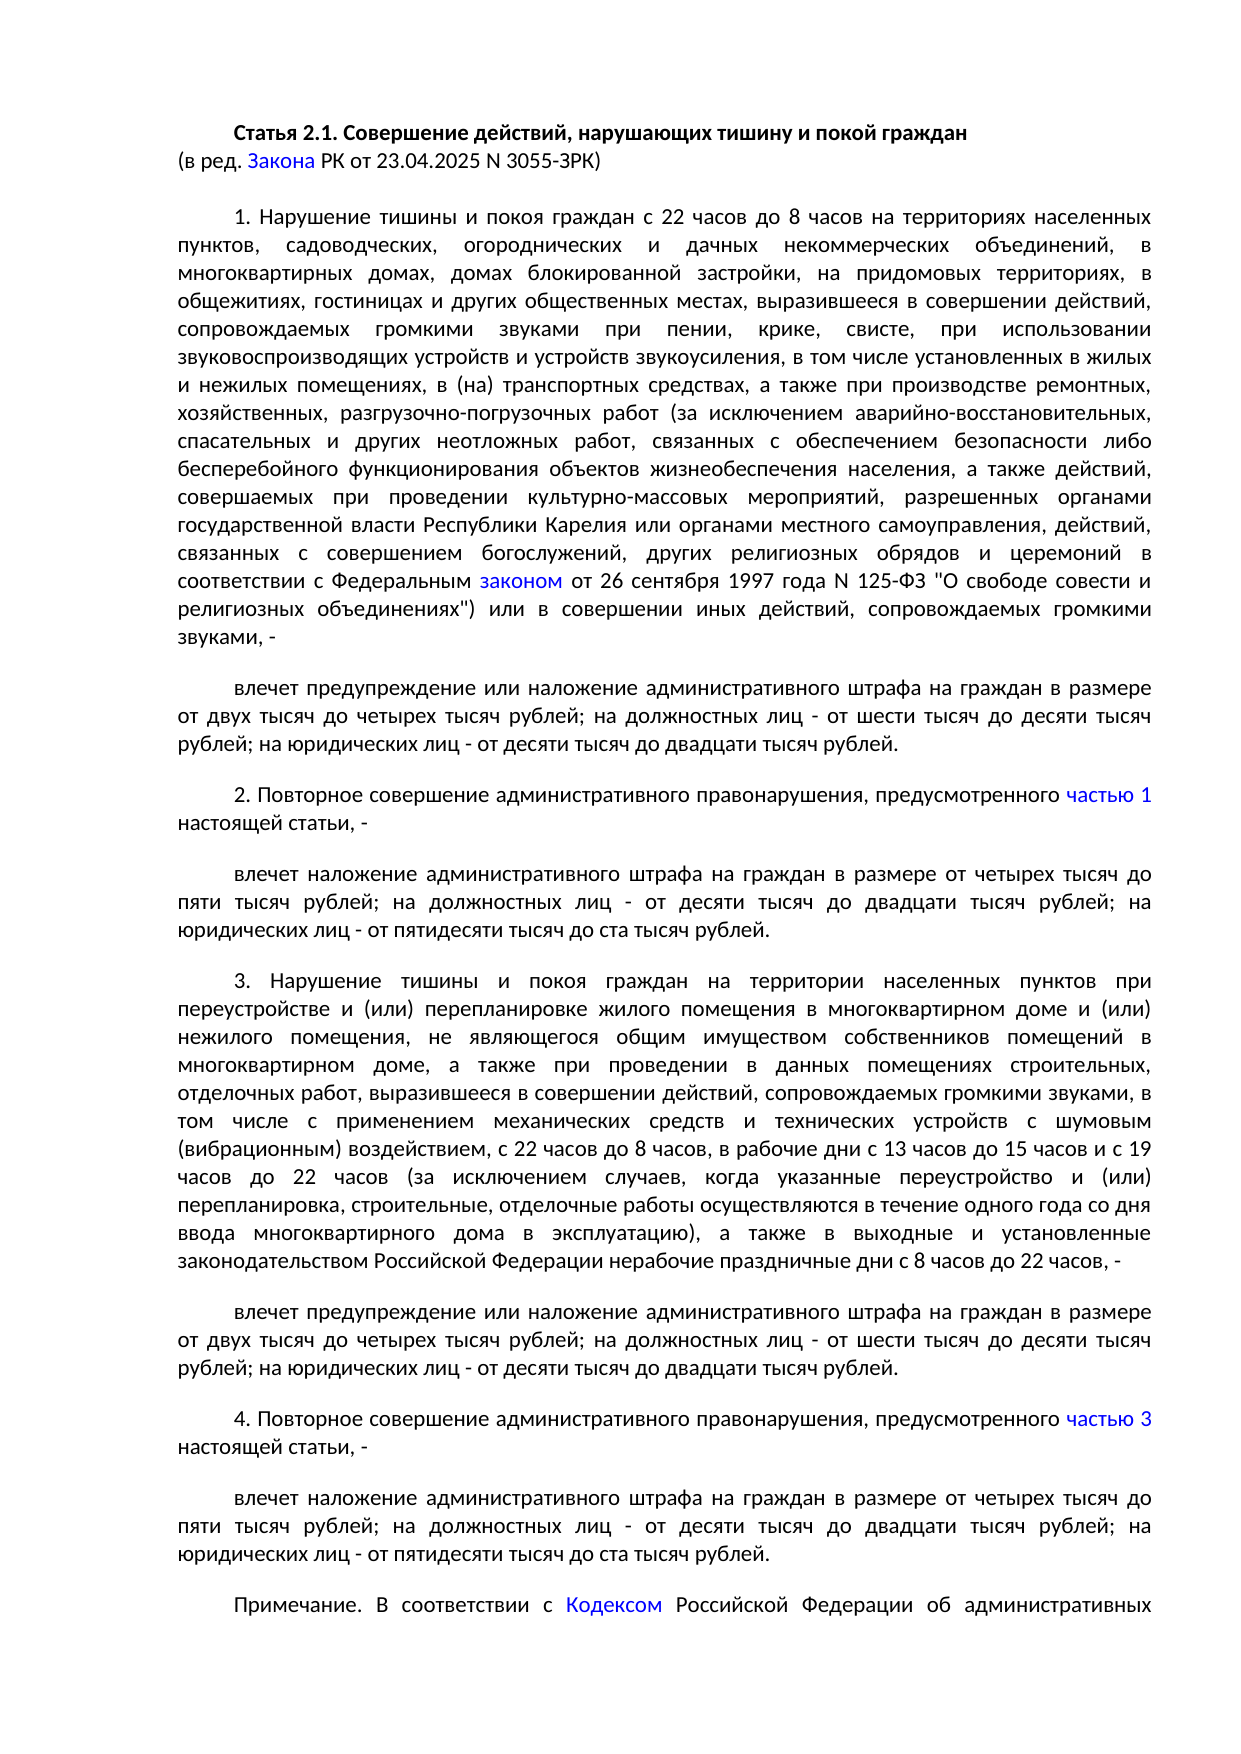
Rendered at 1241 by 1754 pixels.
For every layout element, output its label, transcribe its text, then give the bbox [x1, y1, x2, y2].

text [177, 1590, 1152, 1618]
text 4. Повторное совершение административного правонарушения, предусмотренного частью 3 настоящей статьи, - [177, 1404, 1152, 1461]
title Статья 2.1. Совершение действий, нарушающих тишину и покой граждан [177, 118, 1152, 146]
text влечет наложение административного штрафа на граждан в размере от четырех тысяч до пяти тысяч рублей; на должностных лиц - от десяти тысяч до двадцати тысяч рублей; на юридических лиц - от пятидесяти тысяч до ста тысяч рублей. [177, 859, 1152, 943]
text 3. Нарушение тишины и покоя граждан на территории населенных пунктов при переустройстве и (или) перепланировке жилого помещения в многоквартирном доме и (или) нежилого помещения, не являющегося общим имуществом собственников помещений в многоквартирном доме, а также при проведении в данных помещениях строительных, отделочных работ, выразившееся в совершении действий, сопровождаемых громкими звуками, в том числе с применением механических средств и технических устройств с шумовым (вибрационным) воздействием, с 22 часов до 8 часов, в рабочие дни с 13 часов до 15 часов и с 19 часов до 22 часов (за исключением случаев, когда указанные переустройство и (или) перепланировка, строительные, отделочные работы осуществляются в течение одного года со дня ввода многоквартирного дома в эксплуатацию), а также в выходные и установленные законодательством Российской Федерации нерабочие праздничные дни с 8 часов до 22 часов, - [177, 966, 1152, 1274]
text влечет предупреждение или наложение административного штрафа на граждан в размере от двух тысяч до четырех тысяч рублей; на должностных лиц - от шести тысяч до десяти тысяч рублей; на юридических лиц - от десяти тысяч до двадцати тысяч рублей. [177, 673, 1152, 757]
text 1. Нарушение тишины и покоя граждан с 22 часов до 8 часов на территориях населенных пунктов, садоводческих, огороднических и дачных некоммерческих объединений, в многоквартирных домах, домах блокированной застройки, на придомовых территориях, в общежитиях, гостиницах и других общественных местах, выразившееся в совершении действий, сопровождаемых громкими звуками при пении, крике, свисте, при использовании звуковоспроизводящих устройств и устройств звукоусиления, в том числе установленных в жилых и нежилых помещениях, в (на) транспортных средствах, а также при производстве ремонтных, хозяйственных, разгрузочно-погрузочных работ (за исключением аварийно-восстановительных, спасательных и других неотложных работ, связанных с обеспечением безопасности либо бесперебойного функционирования объектов жизнеобеспечения населения, а также действий, совершаемых при проведении культурно-массовых мероприятий, разрешенных органами государственной власти Республики Карелия или органами местного самоуправления, действий, связанных с совершением богослужений, других религиозных обрядов и церемоний в соответствии с Федеральным законом от 26 сентября 1997 года N 125-ФЗ "О свободе совести и религиозных объединениях") или в совершении иных действий, сопровождаемых громкими звуками, - [177, 202, 1152, 651]
text влечет предупреждение или наложение административного штрафа на граждан в размере от двух тысяч до четырех тысяч рублей; на должностных лиц - от шести тысяч до десяти тысяч рублей; на юридических лиц - от десяти тысяч до двадцати тысяч рублей. [177, 1297, 1152, 1382]
text 2. Повторное совершение административного правонарушения, предусмотренного частью 1 настоящей статьи, - [177, 780, 1152, 836]
text влечет наложение административного штрафа на граждан в размере от четырех тысяч до пяти тысяч рублей; на должностных лиц - от десяти тысяч до двадцати тысяч рублей; на юридических лиц - от пятидесяти тысяч до ста тысяч рублей. [177, 1483, 1152, 1567]
text (в ред. Закона РК от 23.04.2025 N 3055-ЗРК) [177, 146, 1152, 174]
